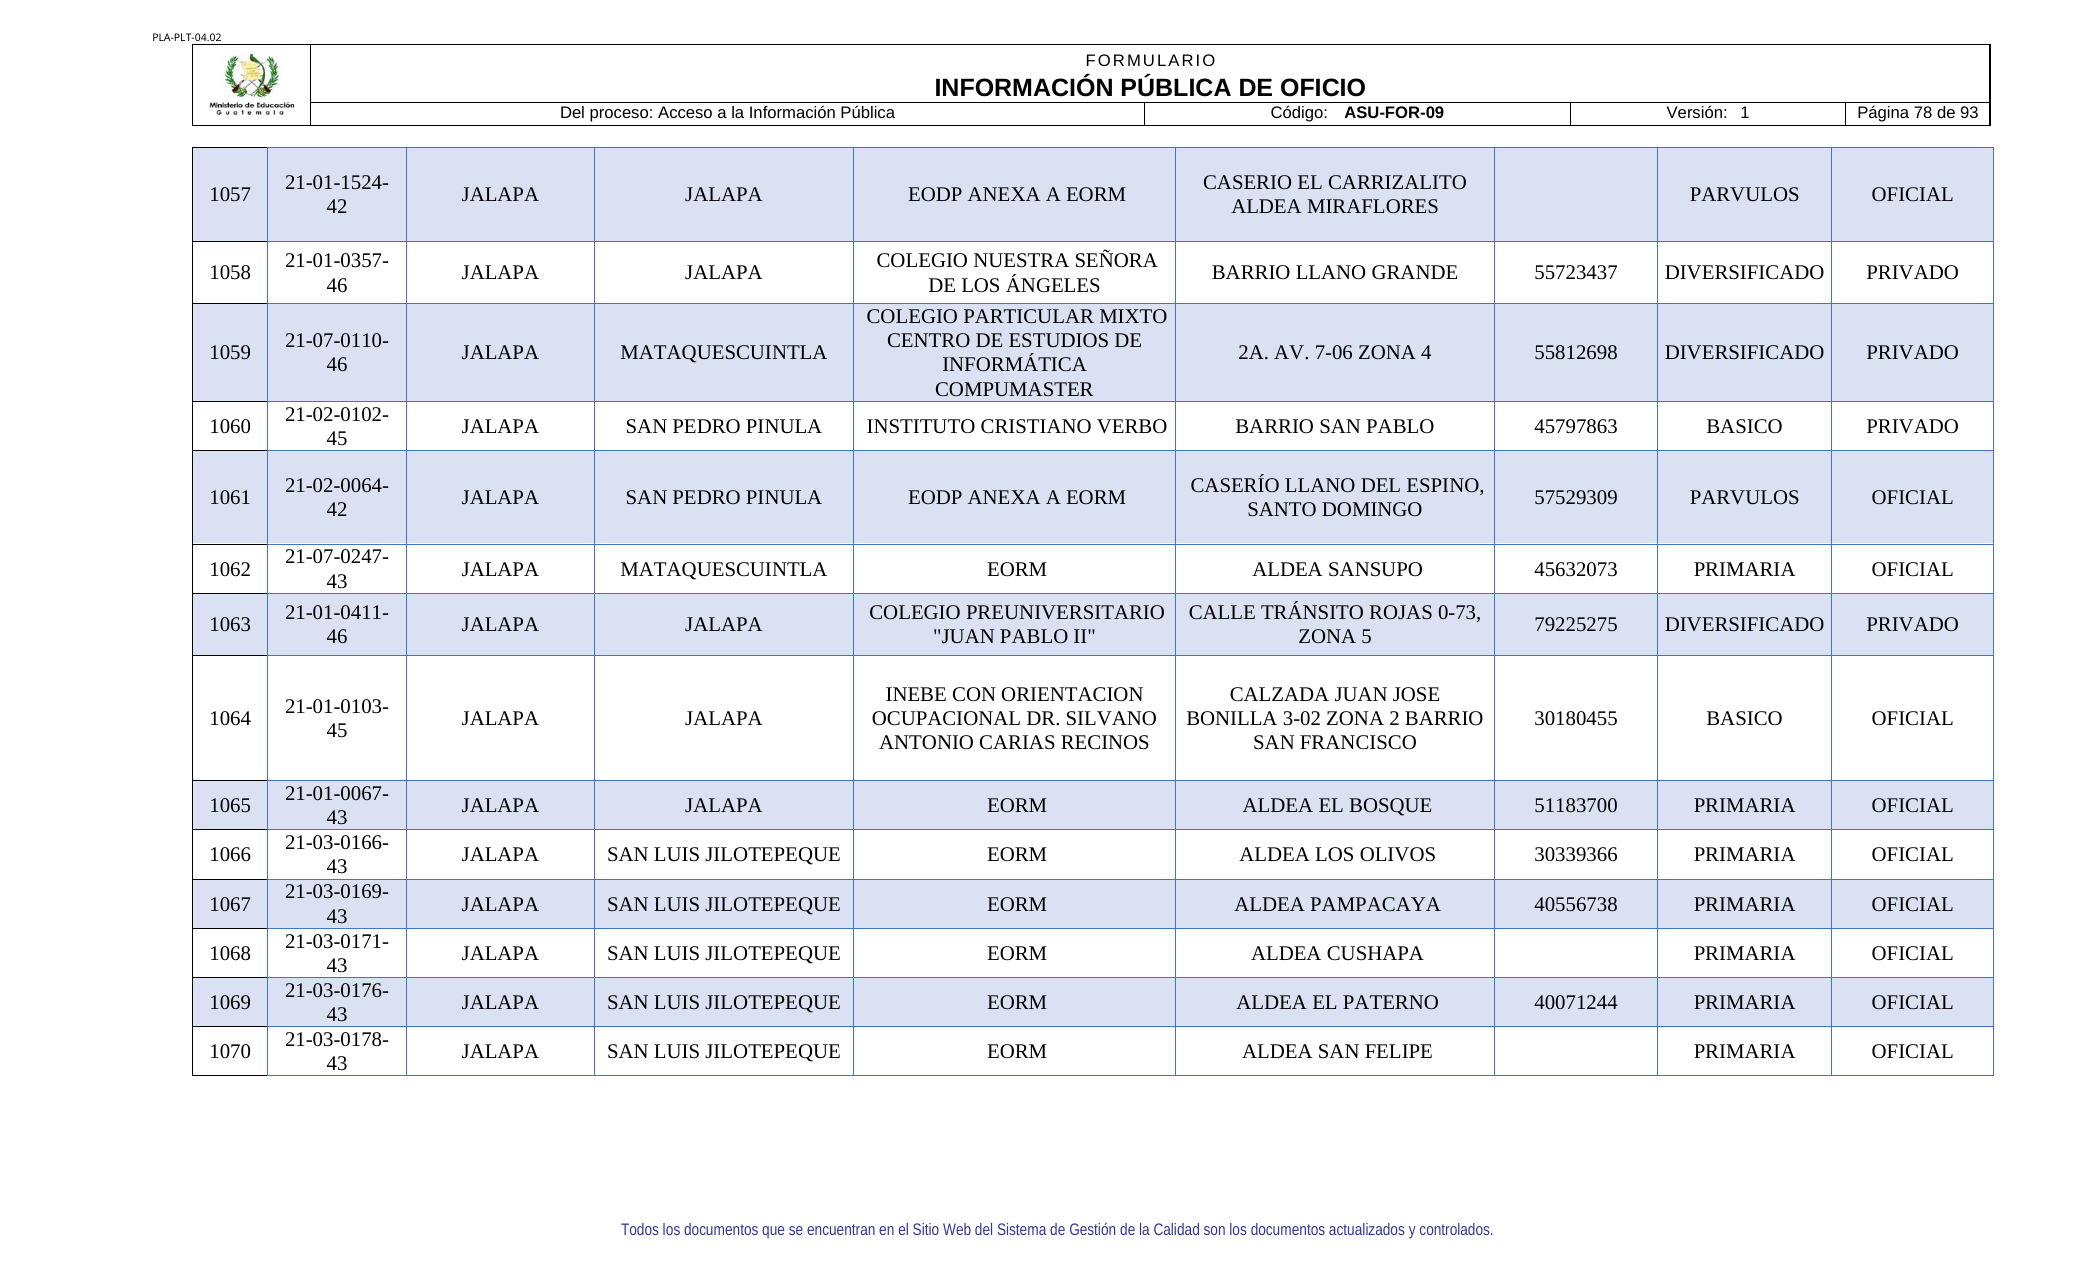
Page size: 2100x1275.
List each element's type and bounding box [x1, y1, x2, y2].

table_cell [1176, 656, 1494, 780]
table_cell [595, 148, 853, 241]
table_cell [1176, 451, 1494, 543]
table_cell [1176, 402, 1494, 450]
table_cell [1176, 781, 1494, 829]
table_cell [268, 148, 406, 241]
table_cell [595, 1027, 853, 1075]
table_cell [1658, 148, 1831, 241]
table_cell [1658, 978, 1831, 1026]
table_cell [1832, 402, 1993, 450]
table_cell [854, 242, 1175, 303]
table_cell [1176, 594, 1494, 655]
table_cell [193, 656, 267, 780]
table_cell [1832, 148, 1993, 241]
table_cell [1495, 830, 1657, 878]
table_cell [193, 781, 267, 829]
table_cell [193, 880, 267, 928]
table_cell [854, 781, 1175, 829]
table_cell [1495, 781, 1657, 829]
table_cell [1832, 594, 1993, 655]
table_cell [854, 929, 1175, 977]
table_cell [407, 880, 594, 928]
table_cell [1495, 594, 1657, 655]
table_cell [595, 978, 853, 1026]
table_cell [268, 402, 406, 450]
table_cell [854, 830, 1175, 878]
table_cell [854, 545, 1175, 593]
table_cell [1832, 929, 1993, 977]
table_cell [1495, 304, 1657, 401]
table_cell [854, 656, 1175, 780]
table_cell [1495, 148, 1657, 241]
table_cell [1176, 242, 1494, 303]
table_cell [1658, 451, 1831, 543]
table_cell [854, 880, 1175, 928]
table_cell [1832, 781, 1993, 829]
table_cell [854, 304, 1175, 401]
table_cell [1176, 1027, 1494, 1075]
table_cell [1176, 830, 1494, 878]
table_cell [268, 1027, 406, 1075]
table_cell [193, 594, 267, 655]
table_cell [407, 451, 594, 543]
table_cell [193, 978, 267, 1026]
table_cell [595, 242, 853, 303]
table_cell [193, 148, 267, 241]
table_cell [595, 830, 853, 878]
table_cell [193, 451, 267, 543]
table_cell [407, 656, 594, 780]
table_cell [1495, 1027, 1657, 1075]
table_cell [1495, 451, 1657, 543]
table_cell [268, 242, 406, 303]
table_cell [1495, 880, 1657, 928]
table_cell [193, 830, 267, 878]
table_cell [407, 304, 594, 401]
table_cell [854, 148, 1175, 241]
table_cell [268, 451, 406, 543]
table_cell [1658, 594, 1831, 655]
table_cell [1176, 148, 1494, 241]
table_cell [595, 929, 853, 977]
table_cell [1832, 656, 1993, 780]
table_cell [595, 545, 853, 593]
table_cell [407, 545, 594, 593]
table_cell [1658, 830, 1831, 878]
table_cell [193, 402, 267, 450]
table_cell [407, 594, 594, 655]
picture [208, 51, 295, 117]
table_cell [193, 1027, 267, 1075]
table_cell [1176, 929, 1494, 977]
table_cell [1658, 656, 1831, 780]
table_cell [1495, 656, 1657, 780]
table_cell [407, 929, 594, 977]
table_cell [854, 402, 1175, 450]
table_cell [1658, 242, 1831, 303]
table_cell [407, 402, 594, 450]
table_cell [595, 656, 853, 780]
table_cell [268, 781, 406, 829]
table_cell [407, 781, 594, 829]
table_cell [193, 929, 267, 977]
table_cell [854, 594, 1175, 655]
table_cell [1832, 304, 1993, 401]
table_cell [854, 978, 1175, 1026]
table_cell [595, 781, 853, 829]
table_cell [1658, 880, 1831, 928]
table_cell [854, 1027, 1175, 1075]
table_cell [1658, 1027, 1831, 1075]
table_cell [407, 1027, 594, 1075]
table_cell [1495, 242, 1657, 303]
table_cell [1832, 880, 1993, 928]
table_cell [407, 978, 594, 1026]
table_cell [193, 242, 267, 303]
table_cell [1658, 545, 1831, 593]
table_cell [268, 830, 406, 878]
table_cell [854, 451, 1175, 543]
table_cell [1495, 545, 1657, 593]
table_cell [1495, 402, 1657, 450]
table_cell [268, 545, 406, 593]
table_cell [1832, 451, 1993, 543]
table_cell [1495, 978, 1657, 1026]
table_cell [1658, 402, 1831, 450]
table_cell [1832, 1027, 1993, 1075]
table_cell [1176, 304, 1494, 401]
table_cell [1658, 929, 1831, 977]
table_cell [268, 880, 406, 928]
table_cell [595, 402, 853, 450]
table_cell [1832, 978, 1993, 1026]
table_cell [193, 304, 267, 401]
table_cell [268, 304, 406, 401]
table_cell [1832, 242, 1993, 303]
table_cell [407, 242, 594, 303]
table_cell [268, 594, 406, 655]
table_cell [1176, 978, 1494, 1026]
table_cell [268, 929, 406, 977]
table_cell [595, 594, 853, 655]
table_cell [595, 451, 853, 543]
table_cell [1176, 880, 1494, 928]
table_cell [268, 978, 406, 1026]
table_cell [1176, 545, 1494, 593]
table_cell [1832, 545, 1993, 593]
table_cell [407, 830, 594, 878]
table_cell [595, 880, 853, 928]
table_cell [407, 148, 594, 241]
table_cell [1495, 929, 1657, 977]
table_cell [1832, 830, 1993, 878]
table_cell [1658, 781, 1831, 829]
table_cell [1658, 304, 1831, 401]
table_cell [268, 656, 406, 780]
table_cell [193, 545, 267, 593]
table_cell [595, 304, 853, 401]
